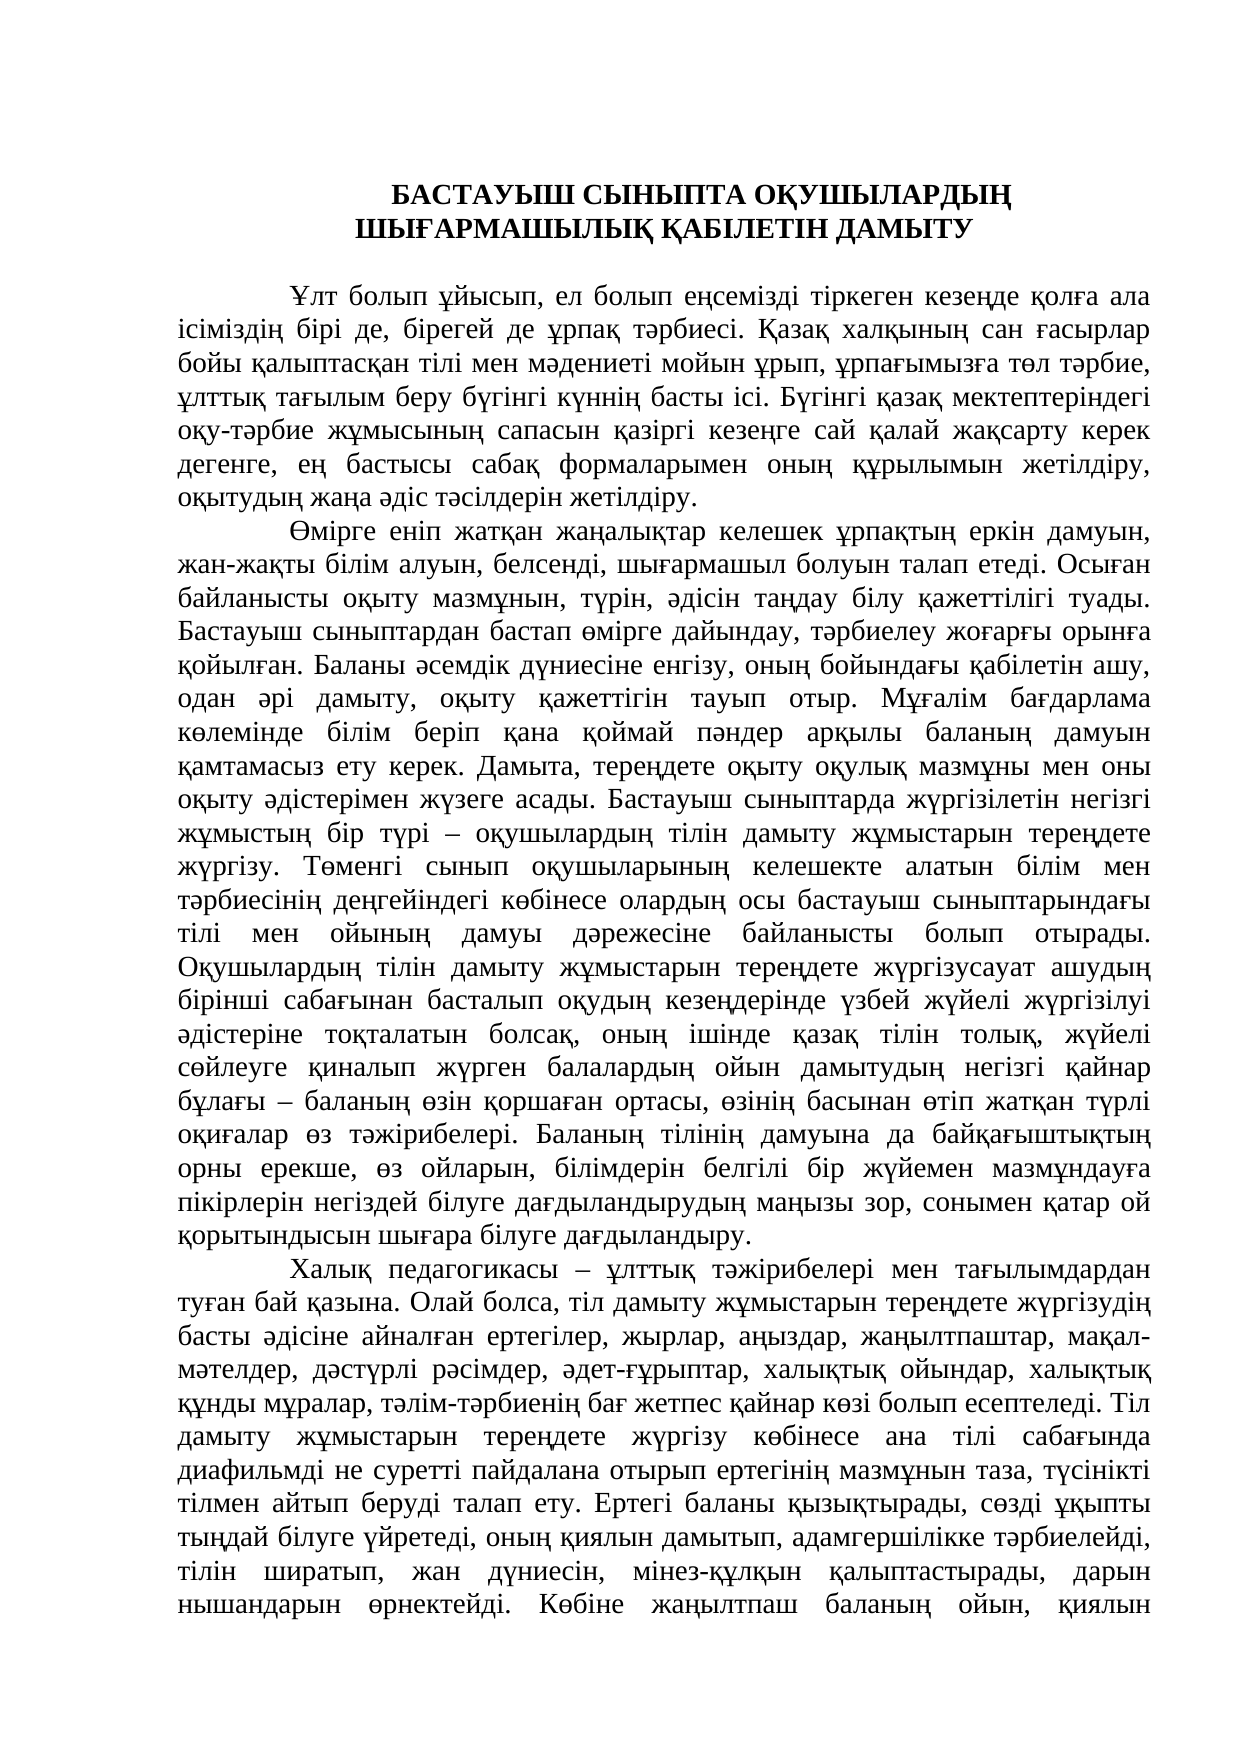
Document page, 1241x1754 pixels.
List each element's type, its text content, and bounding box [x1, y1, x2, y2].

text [177, 1251, 1152, 1620]
text Өмірге еніп жатқан жаңалықтар келешек ұрпақтың еркін дамуын, жан-жақты білім алуын, белсенді, шығармашыл болуын талап етеді. Осыған байланысты оқыту мазмұнын, түрін, әдісін таңдау білу қажеттілігі туады. Бастауыш сыныптардан бастап өмірге дайындау, тәрбиелеу жоғарғы орынға қойылған. Баланы әсемдік дүниесіне енгізу, оның бойындағы қабілетін ашу, одан әрі дамыту, оқыту қажеттігін тауып отыр. Мұғалім бағдарлама көлемінде білім беріп қана қоймай пәндер арқылы баланың дамуын қамтамасыз ету керек. Дамыта, тереңдете оқыту оқулық мазмұны мен оны оқыту әдістерімен жүзеге асады. Бастауыш сыныптарда жүргізілетін негізгі жұмыстың бір түрі – оқушылардың тілін дамыту жұмыстарын тереңдете жүргізу. Төменгі сынып оқушыларының келешекте алатын білім мен тәрбиесінің деңгейіндегі көбінесе олардың осы бастауыш сыныптарындағы тілі мен ойының дамуы дәрежесіне байланысты болып отырады. Оқушылардың тілін дамыту жұмыстарын тереңдете жүргізусауат ашудың бірінші сабағынан басталып оқудың кезеңдерінде үзбей жүйелі жүргізілуі әдістеріне тоқталатын болсақ, оның ішінде қазақ тілін толық, жүйелі сөйлеуге қиналып жүрген балалардың ойын дамытудың негізгі қайнар бұлағы – баланың өзін қоршаған ортасы, өзінің басынан өтіп жатқан түрлі оқиғалар өз тәжірибелері. Баланың тілінің дамуына да байқағыштықтың орны ерекше, өз ойларын, білімдерін белгілі бір жүйемен мазмұндауға пікірлерін негіздей білуге дағдыландырудың маңызы зор, сонымен қатар ой қорытындысын шығара білуге дағдыландыру. [177, 513, 1152, 1251]
text Ұлт болып ұйысып, ел болып еңсемізді тіркеген кезеңде қолға ала ісіміздің бірі де, бірегей де ұрпақ тәрбиесі. Қазақ халқының сан ғасырлар бойы қалыптасқан тілі мен мәдениеті мойын ұрып, ұрпағымызға төл тәрбие, ұлттық тағылым беру бүгінгі күннің басты ісі. Бүгінгі қазақ мектептеріндегі оқу-тәрбие жұмысының сапасын қазіргі кезеңге сай қалай жақсарту керек дегенге, ең бастысы сабақ формаларымен оның құрылымын жетілдіру, оқытудың жаңа әдіс тәсілдерін жетілдіру. [177, 278, 1152, 513]
text БАСТАУЫШ СЫНЫПТА ОҚУШЫЛАРДЫҢ ШЫҒАРМАШЫЛЫҚ ҚАБІЛЕТІН ДАМЫТУ [177, 177, 1152, 244]
